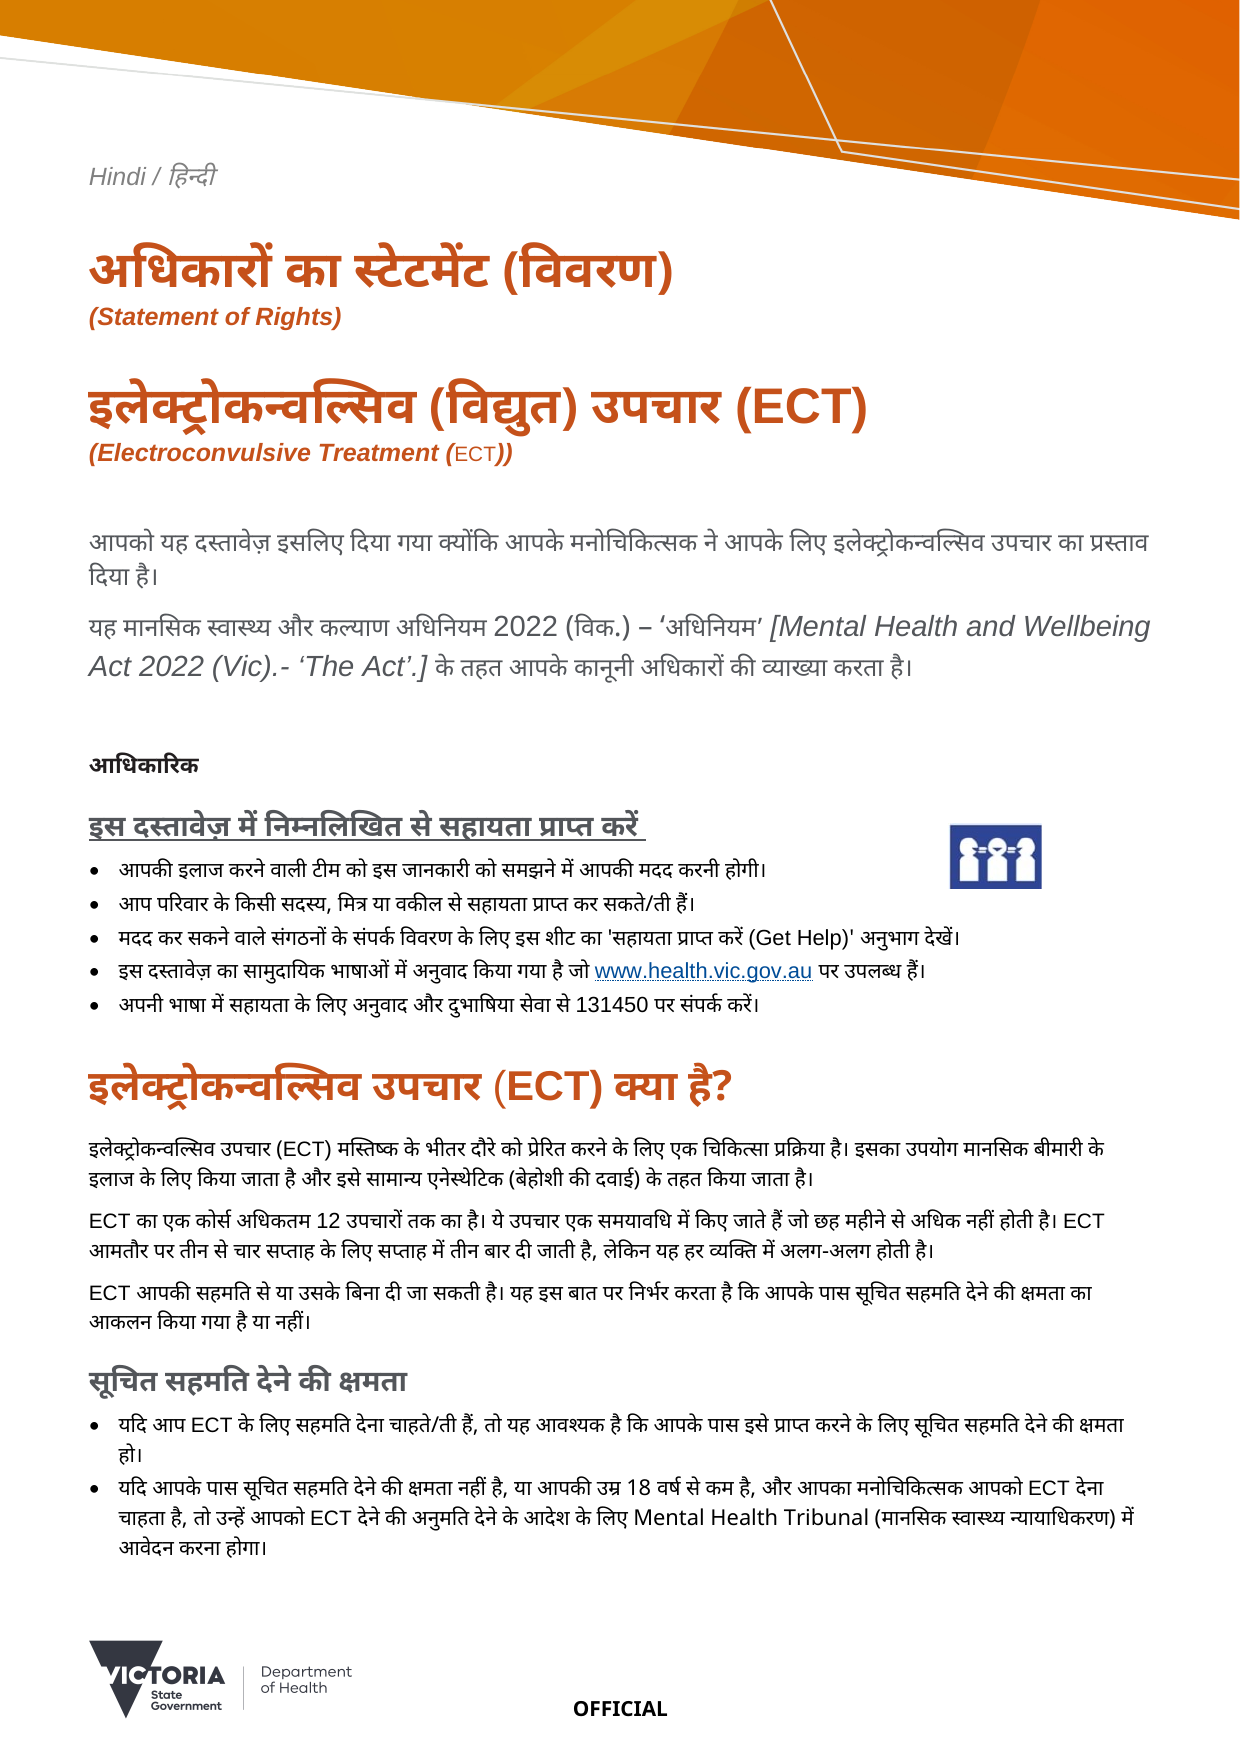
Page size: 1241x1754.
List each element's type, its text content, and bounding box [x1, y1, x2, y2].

subtitle सूचित सहमति देने की क्षमता [89, 1360, 1152, 1400]
subtitle इलेक्ट्रोकन्वल्सिव उपचार (ECT) क्या है? [89, 1056, 1152, 1112]
table_header अधिकारों का स्टेटमेंट (विवरण) (Statement of Rights) इलेक्ट्रोकन्वल्सिव (विद्युत) उपचार (ECT) (Electroconvulsive Treatment (ECT)) [89, 74, 1167, 524]
text यदि आप ECT के लिए सहमति देना चाहते/ती हैं, तो यह आवश्यक है कि आपके पास इसे प्राप्त करने के लिए सूचित सहमति देने की क्षमता हो। [89, 1409, 1152, 1468]
text ECT आपकी सहमति से या उसके बिना दी जा सकती है। यह इस बात पर निर्भर करता है कि आपके पास सूचित सहमति देने की क्षमता का आकलन किया गया है या नहीं। [89, 1277, 1152, 1335]
text ECT का एक कोर्स अधिकतम 12 उपचारों तक का है। ये उपचार एक समयावधि में किए जाते हैं जो छह महीने से अधिक नहीं होती है। ECT आमतौर पर तीन से चार सप्ताह के लिए सप्ताह में तीन बार दी जाती है, लेकिन यह हर व्यक्ति में अलग-अलग होती है। [89, 1205, 1152, 1264]
table_cell इस दस्तावेज़ में निम्नलिखित से सहायता प्राप्त करें आपकी इलाज करने वाली टीम को इस जानकारी को समझने में आपकी मदद करनी होगी। आप परिवार के किसी सदस्य, मित्र या वकील से सहायता प्राप्त कर सकते/ती हैं। मदद कर सकने वाले संगठनों के संपर्क विवरण के लिए इस शीट का 'सहायता प्राप्त करें (Get Help)' अनुभाग देखें। इस दस्तावेज़ का सामुदायिक भाषाओं में अनुवाद किया गया है जो www.health.vic.gov.au पर उपलब्ध हैं। अपनी भाषा में सहायता के लिए अनुवाद और दुभाषिया सेवा से 131450 पर संपर्क करें। [89, 525, 1167, 1022]
text यदि आपके पास सूचित सहमति देने की क्षमता नहीं है, या आपकी उम्र 18 वर्ष से कम है, और आपका मनोचिकित्सक आपको ECT देना चाहता है, तो उन्हें आपको ECT देने की अनुमति देने के आदेश के लिए Mental Health Tribunal (मानसिक स्वास्थ्य न्यायाधिकरण) में आवेदन करना होगा। [89, 1472, 1152, 1561]
picture [0, 1595, 1241, 1754]
text इलेक्ट्रोकन्वल्सिव उपचार (ECT) मस्तिष्क के भीतर दौरे को प्रेरित करने के लिए एक चिकित्सा प्रक्रिया है। इसका उपयोग मानसिक बीमारी के इलाज के लिए किया जाता है और इसे सामान्य एनेस्थेटिक (बेहोशी की दवाई) के तहत किया जाता है। [89, 1133, 1152, 1193]
picture [948, 823, 1042, 889]
picture [0, 0, 1240, 223]
